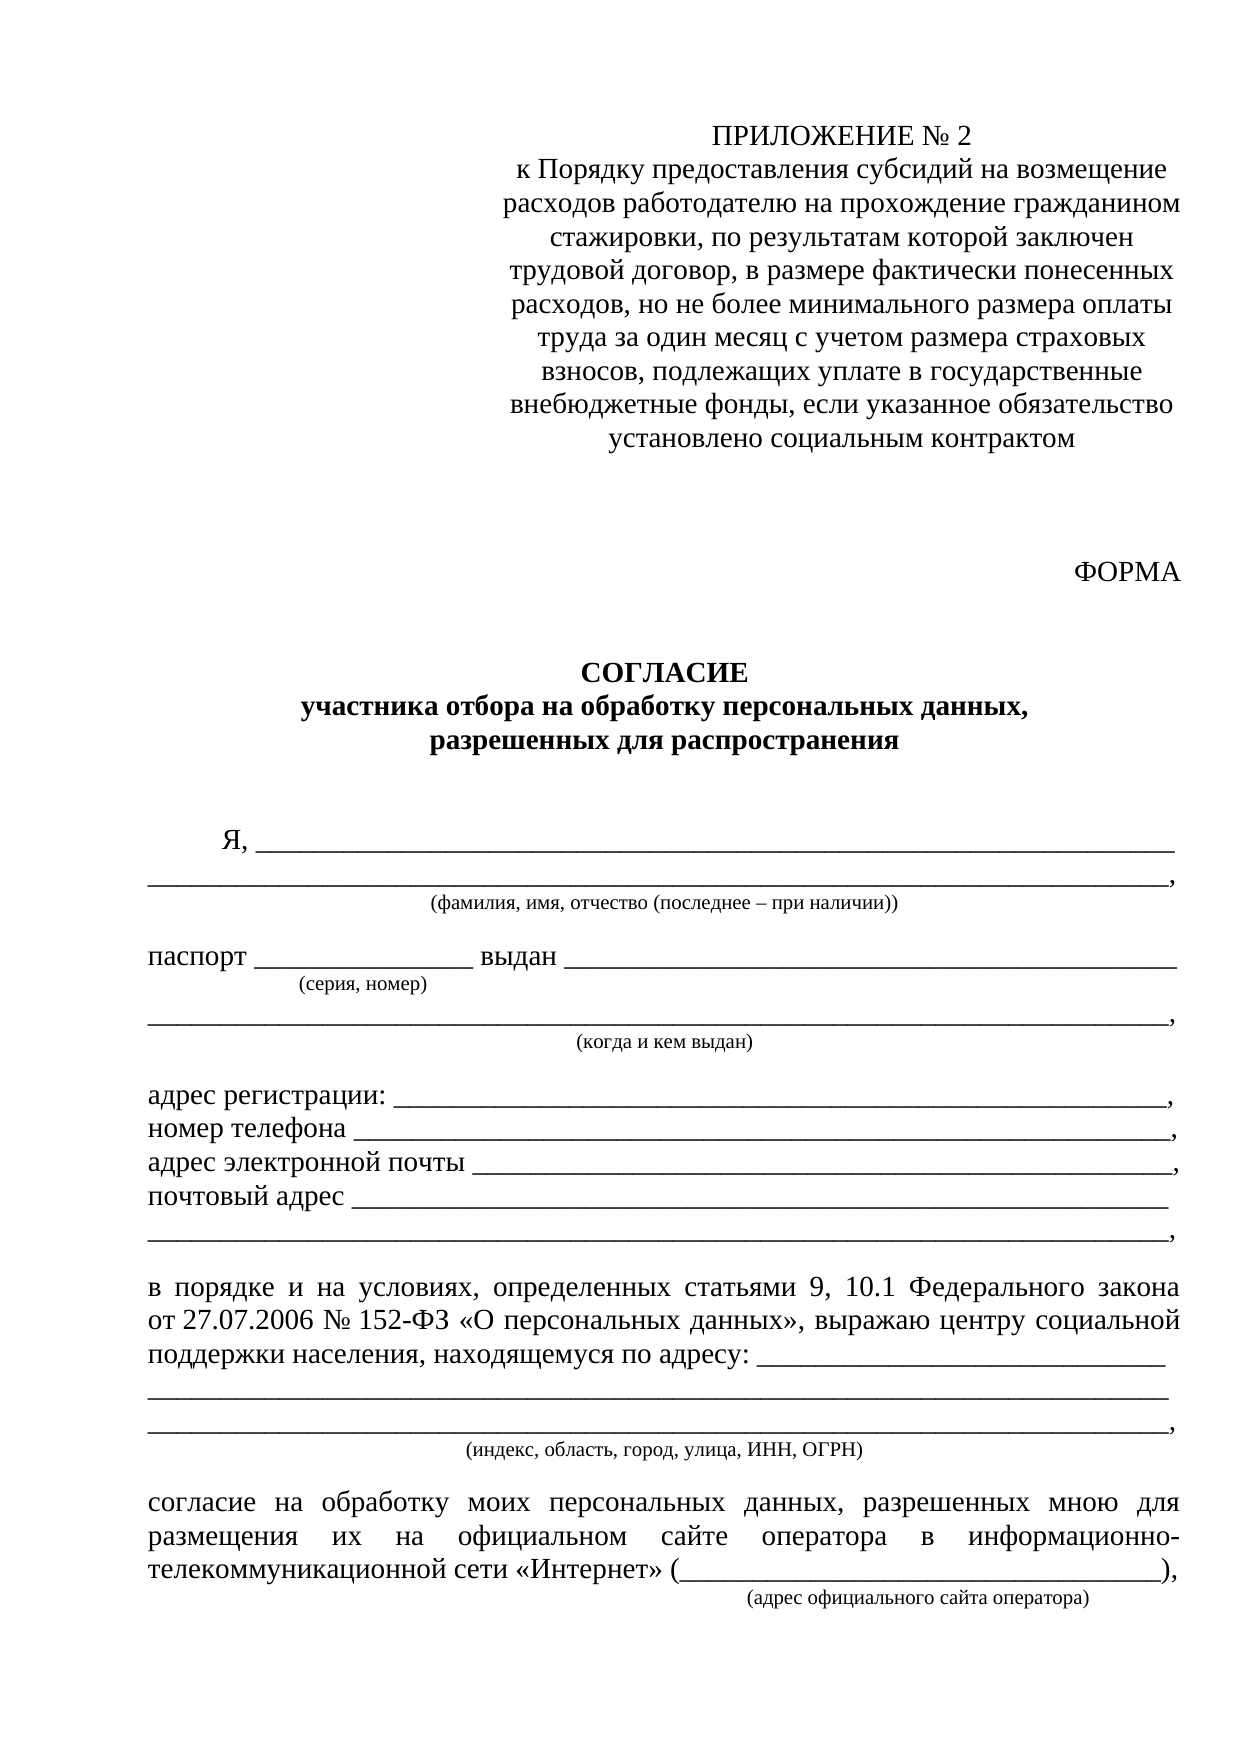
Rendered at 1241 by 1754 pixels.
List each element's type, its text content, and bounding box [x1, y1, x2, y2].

text ______________________________________________________________________, [148, 856, 1181, 889]
text ______________________________________________________________________, [148, 1403, 1181, 1436]
text (адрес официального сайта оператора) [148, 1585, 1181, 1609]
text (фамилия, имя, отчество (последнее – при наличии)) [148, 889, 1181, 914]
text ______________________________________________________________________ [148, 1369, 1181, 1403]
text адрес регистрации: _____________________________________________________, [148, 1077, 1181, 1111]
text ______________________________________________________________________, [148, 1211, 1181, 1245]
text ФОРМА [148, 554, 1181, 588]
text согласие на обработку моих персональных данных, разрешенных мною для размещения их на официальном сайте оператора в информационно-телекоммуникационной сети «Интернет» (_________________________________), [148, 1484, 1181, 1585]
text участника отбора на обработку персональных данных, [148, 688, 1181, 722]
text разрешенных для распространения [148, 722, 1181, 755]
text почтовый адрес ________________________________________________________ [148, 1178, 1181, 1211]
text (когда и кем выдан) [148, 1029, 1181, 1053]
text паспорт _______________ выдан __________________________________________ [148, 938, 1181, 971]
text в порядке и на условиях, определенных статьями 9, 10.1 Федерального закона от 27.07.2006 № 152-ФЗ «О персональных данных», выражаю центру социальной поддержки населения, находящемуся по адресу: ____________________________ [148, 1269, 1181, 1369]
text Я, _______________________________________________________________ [148, 822, 1181, 856]
text к Порядку предоставления субсидий на возмещение расходов работодателю на прохождение гражданином стажировки, по результатам которой заключен трудовой договор, в размере фактически понесенных расходов, но не более минимального размера оплаты труда за один месяц с учетом размера страховых взносов, подлежащих уплате в государственные внебюджетные фонды, если указанное обязательство установлено социальным контрактом [502, 152, 1181, 453]
text (индекс, область, город, улица, ИНН, ОГРН) [148, 1436, 1181, 1461]
text адрес электронной почты ________________________________________________, [148, 1144, 1181, 1178]
text СОГЛАСИЕ [148, 655, 1181, 688]
text номер телефона ________________________________________________________, [148, 1111, 1181, 1144]
text (серия, номер) [148, 971, 1181, 995]
text ______________________________________________________________________, [148, 995, 1181, 1029]
text ПРИЛОЖЕНИЕ № 2 [502, 118, 1181, 152]
